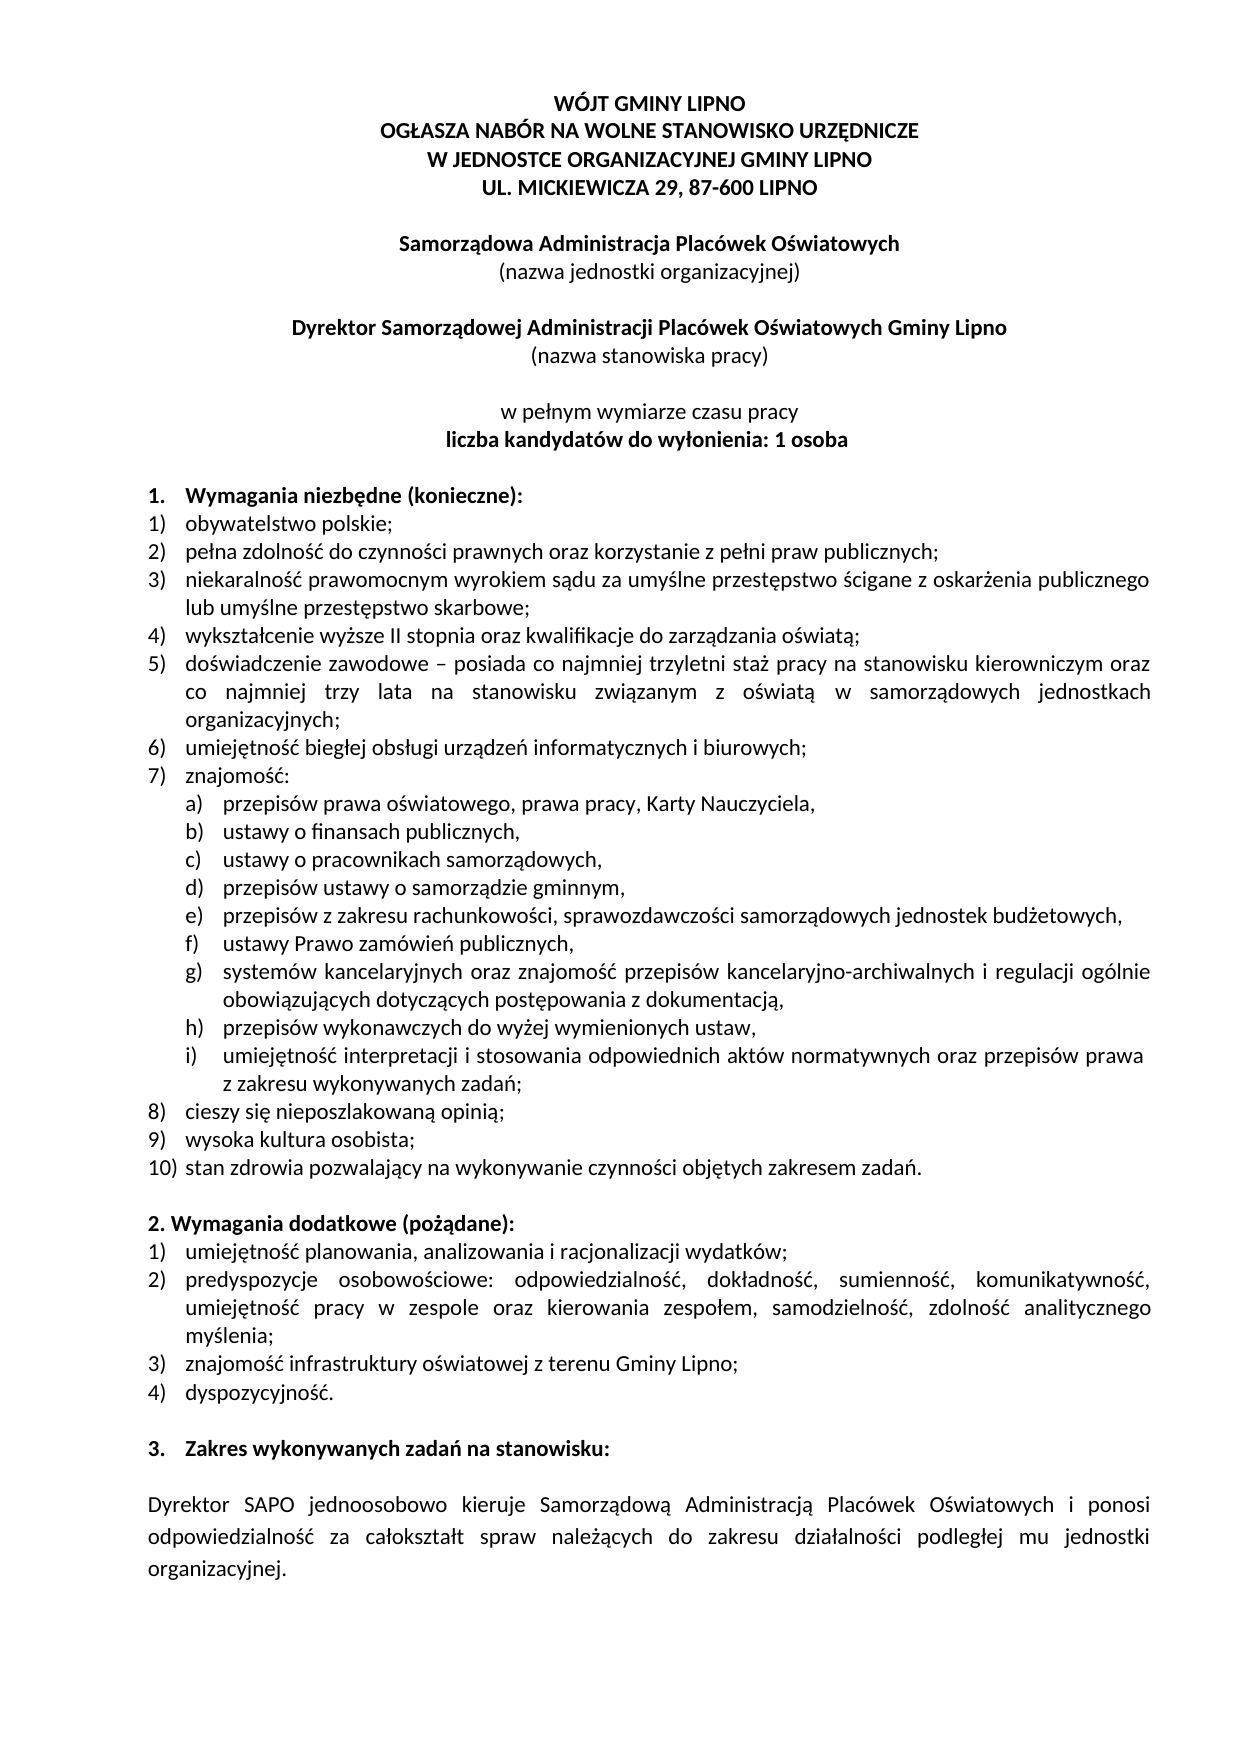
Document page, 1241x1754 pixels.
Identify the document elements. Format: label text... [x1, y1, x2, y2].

text (nazwa jednostki organizacyjnej) [148, 257, 1152, 285]
list predyspozycje osobowościowe: odpowiedzialność, dokładność, sumienność, komunikatywność, umiejętność pracy w zespole oraz kierowania zespołem, samodzielność, zdolność analitycznego myślenia; [148, 1266, 1152, 1349]
list przepisów wykonawczych do wyżej wymienionych ustaw, [185, 1013, 1152, 1041]
list cieszy się nieposzlakowaną opinią; [148, 1097, 1152, 1125]
list przepisów prawa oświatowego, prawa pracy, Karty Nauczyciela, [185, 789, 1152, 817]
text Dyrektor Samorządowej Administracji Placówek Oświatowych Gminy Lipno [148, 313, 1152, 341]
list umiejętność interpretacji i stosowania odpowiednich aktów normatywnych oraz przepisów prawa z zakresu wykonywanych zadań; [185, 1041, 1152, 1097]
text w pełnym wymiarze czasu pracy liczba kandydatów do wyłonienia: 1 osoba [148, 397, 1152, 453]
text (nazwa stanowiska pracy) [148, 341, 1152, 369]
list Zakres wykonywanych zadań na stanowisku: [148, 1434, 1152, 1462]
text Dyrektor SAPO jednoosobowo kieruje Samorządową Administracją Placówek Oświatowych i ponosi odpowiedzialność za całokształt spraw należących do zakresu działalności podległej mu jednostki organizacyjnej. [148, 1490, 1152, 1582]
list znajomość: [148, 761, 1152, 789]
text Samorządowa Administracja Placówek Oświatowych [148, 229, 1152, 257]
list ustawy Prawo zamówień publicznych, [185, 929, 1152, 957]
list doświadczenie zawodowe – posiada co najmniej trzyletni staż pracy na stanowisku kierowniczym oraz co najmniej trzy lata na stanowisku związanym z oświatą w samorządowych jednostkach organizacyjnych; [148, 649, 1152, 733]
list stan zdrowia pozwalający na wykonywanie czynności objętych zakresem zadań. [148, 1153, 1152, 1181]
text WÓJT GMINY LIPNO [148, 89, 1152, 117]
list przepisów z zakresu rachunkowości, sprawozdawczości samorządowych jednostek budżetowych, [185, 901, 1152, 929]
text UL. MICKIEWICZA 29, 87-600 LIPNO [148, 173, 1152, 201]
list znajomość infrastruktury oświatowej z terenu Gminy Lipno; [148, 1349, 1152, 1378]
list umiejętność planowania, analizowania i racjonalizacji wydatków; [148, 1237, 1152, 1266]
list Wymagania niezbędne (konieczne): [148, 481, 1152, 509]
list przepisów ustawy o samorządzie gminnym, [185, 873, 1152, 901]
text OGŁASZA NABÓR NA WOLNE STANOWISKO URZĘDNICZE [148, 117, 1152, 145]
list obywatelstwo polskie; [148, 509, 1152, 537]
list dyspozycyjność. [148, 1378, 1152, 1406]
list wykształcenie wyższe II stopnia oraz kwalifikacje do zarządzania oświatą; [148, 621, 1152, 649]
text 2. Wymagania dodatkowe (pożądane): [148, 1209, 1152, 1237]
list umiejętność biegłej obsługi urządzeń informatycznych i biurowych; [148, 733, 1152, 761]
list niekaralność prawomocnym wyrokiem sądu za umyślne przestępstwo ścigane z oskarżenia publicznego lub umyślne przestępstwo skarbowe; [148, 565, 1152, 621]
list ustawy o finansach publicznych, [185, 817, 1152, 845]
list ustawy o pracownikach samorządowych, [185, 845, 1152, 873]
list wysoka kultura osobista; [148, 1125, 1152, 1153]
text W JEDNOSTCE ORGANIZACYJNEJ GMINY LIPNO [148, 145, 1152, 173]
list pełna zdolność do czynności prawnych oraz korzystanie z pełni praw publicznych; [148, 537, 1152, 565]
list systemów kancelaryjnych oraz znajomość przepisów kancelaryjno-archiwalnych i regulacji ogólnie obowiązujących dotyczących postępowania z dokumentacją, [185, 957, 1152, 1013]
